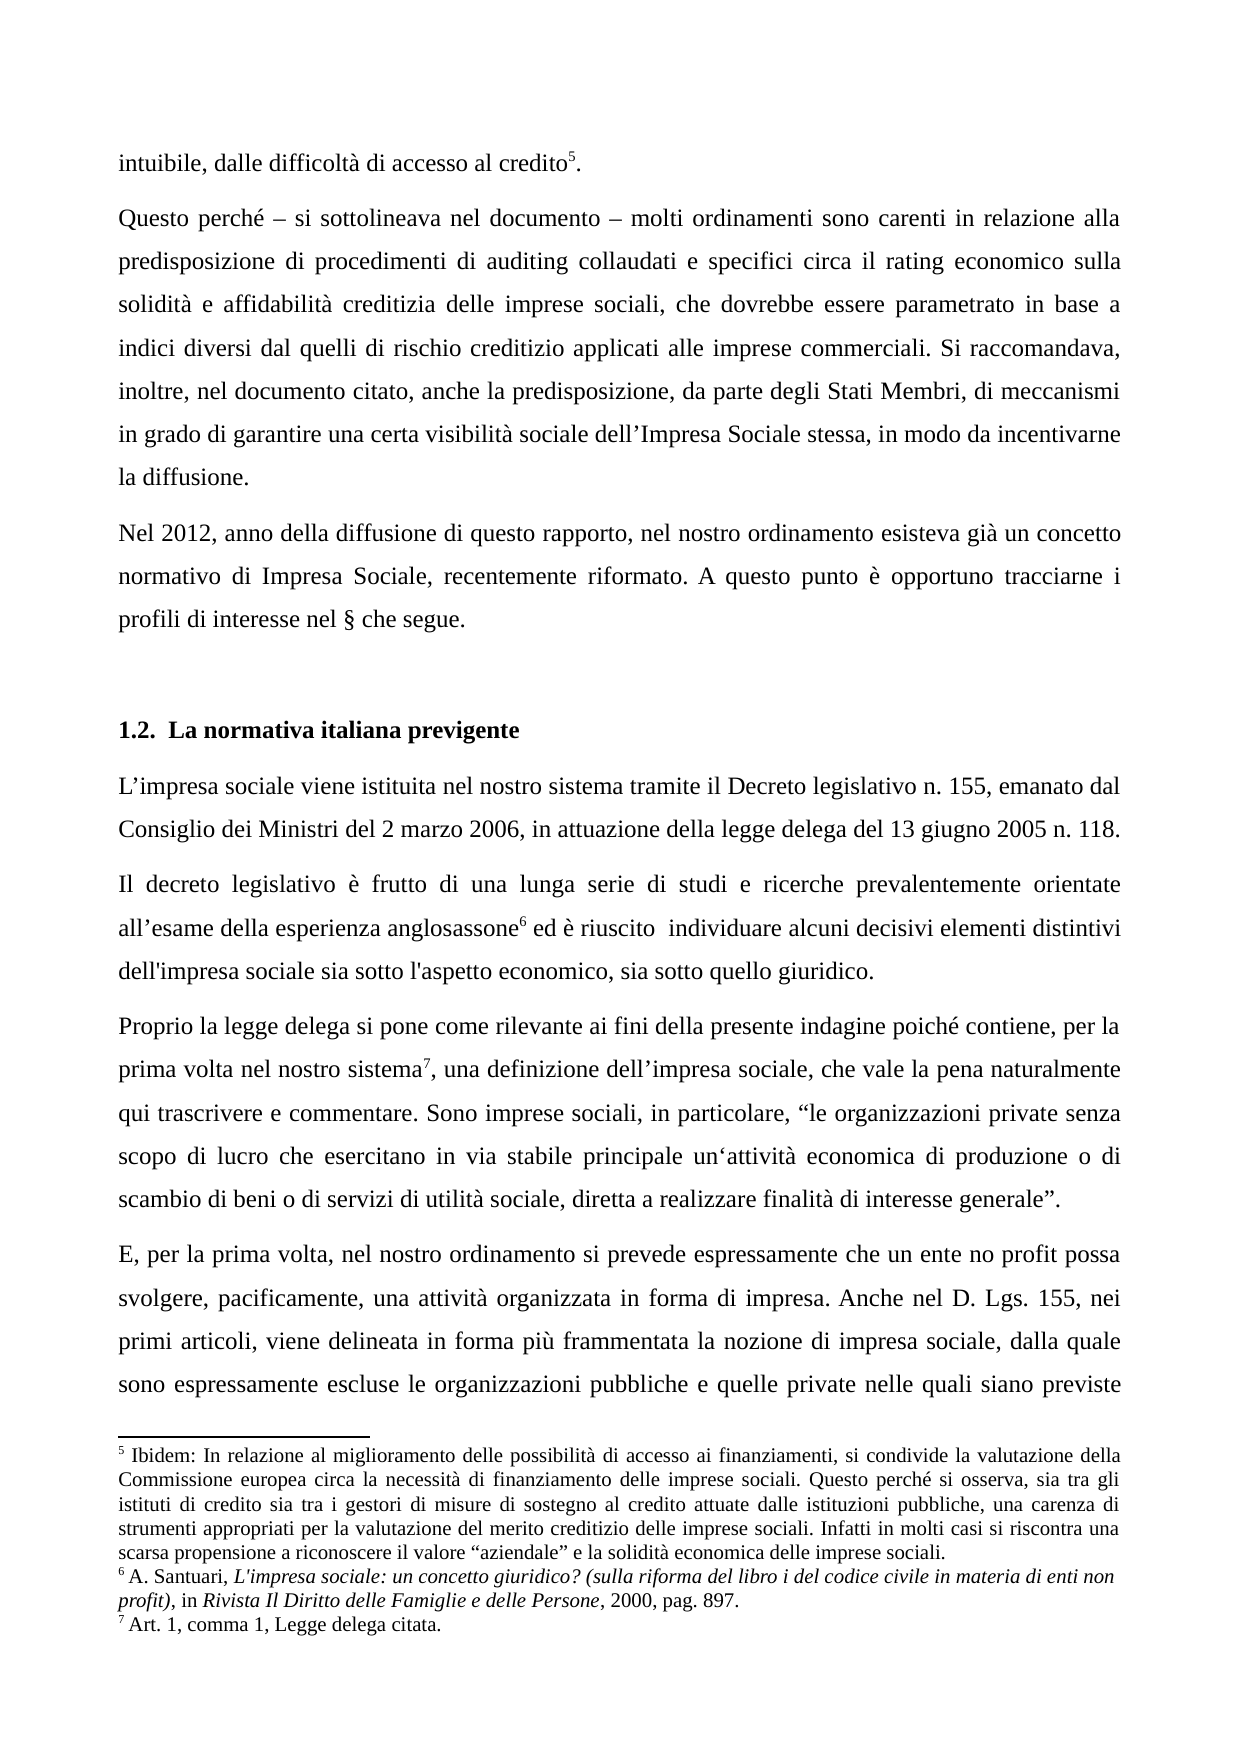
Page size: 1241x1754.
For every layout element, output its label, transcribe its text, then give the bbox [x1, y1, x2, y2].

text Questo perché – si sottolineava nel documento – molti ordinamenti sono carenti in relazione alla predisposizione di procedimenti di auditing collaudati e specifici circa il rating economico sulla solidità e affidabilità creditizia delle imprese sociali, che dovrebbe essere parametrato in base a indici diversi dal quelli di rischio creditizio applicati alle imprese commerciali. Si raccomandava, inoltre, nel documento citato, anche la predisposizione, da parte degli Stati Membri, di meccanismi in grado di garantire una certa visibilità sociale dell’Impresa Sociale stessa, in modo da incentivarne la diffusione. [118, 203, 1122, 491]
text 1.2. La normativa italiana previgente [118, 715, 1122, 744]
text Il decreto legislativo è frutto di una lunga serie di studi e ricerche prevalentemente orientate all’esame della esperienza anglosassone ed è riuscito individuare alcuni decisivi elementi distintivi dell'impresa sociale sia sotto l'aspetto economico, sia sotto quello giuridico. [118, 869, 1122, 984]
text L’impresa sociale viene istituita nel nostro sistema tramite il Decreto legislativo n. 155, emanato dal Consiglio dei Ministri del 2 marzo 2006, in attuazione della legge delega del 13 giugno 2005 n. 118. [118, 771, 1122, 843]
text Proprio la legge delega si pone come rilevante ai fini della presente indagine poiché contiene, per la prima volta nel nostro sistema, una definizione dell’impresa sociale, che vale la pena naturalmente qui trascrivere e commentare. Sono imprese sociali, in particolare, “le organizzazioni private senza scopo di lucro che esercitano in via stabile principale un‘attività economica di produzione o di scambio di beni o di servizi di utilità sociale, diretta a realizzare finalità di interesse generale”. [118, 1011, 1122, 1213]
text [118, 148, 1122, 176]
text Nel 2012, anno della diffusione di questo rapporto, nel nostro ordinamento esisteva già un concetto normativo di Impresa Sociale, recentemente riformato. A questo punto è opportuno tracciarne i profili di interesse nel § che segue. [118, 518, 1122, 633]
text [118, 1239, 1122, 1398]
